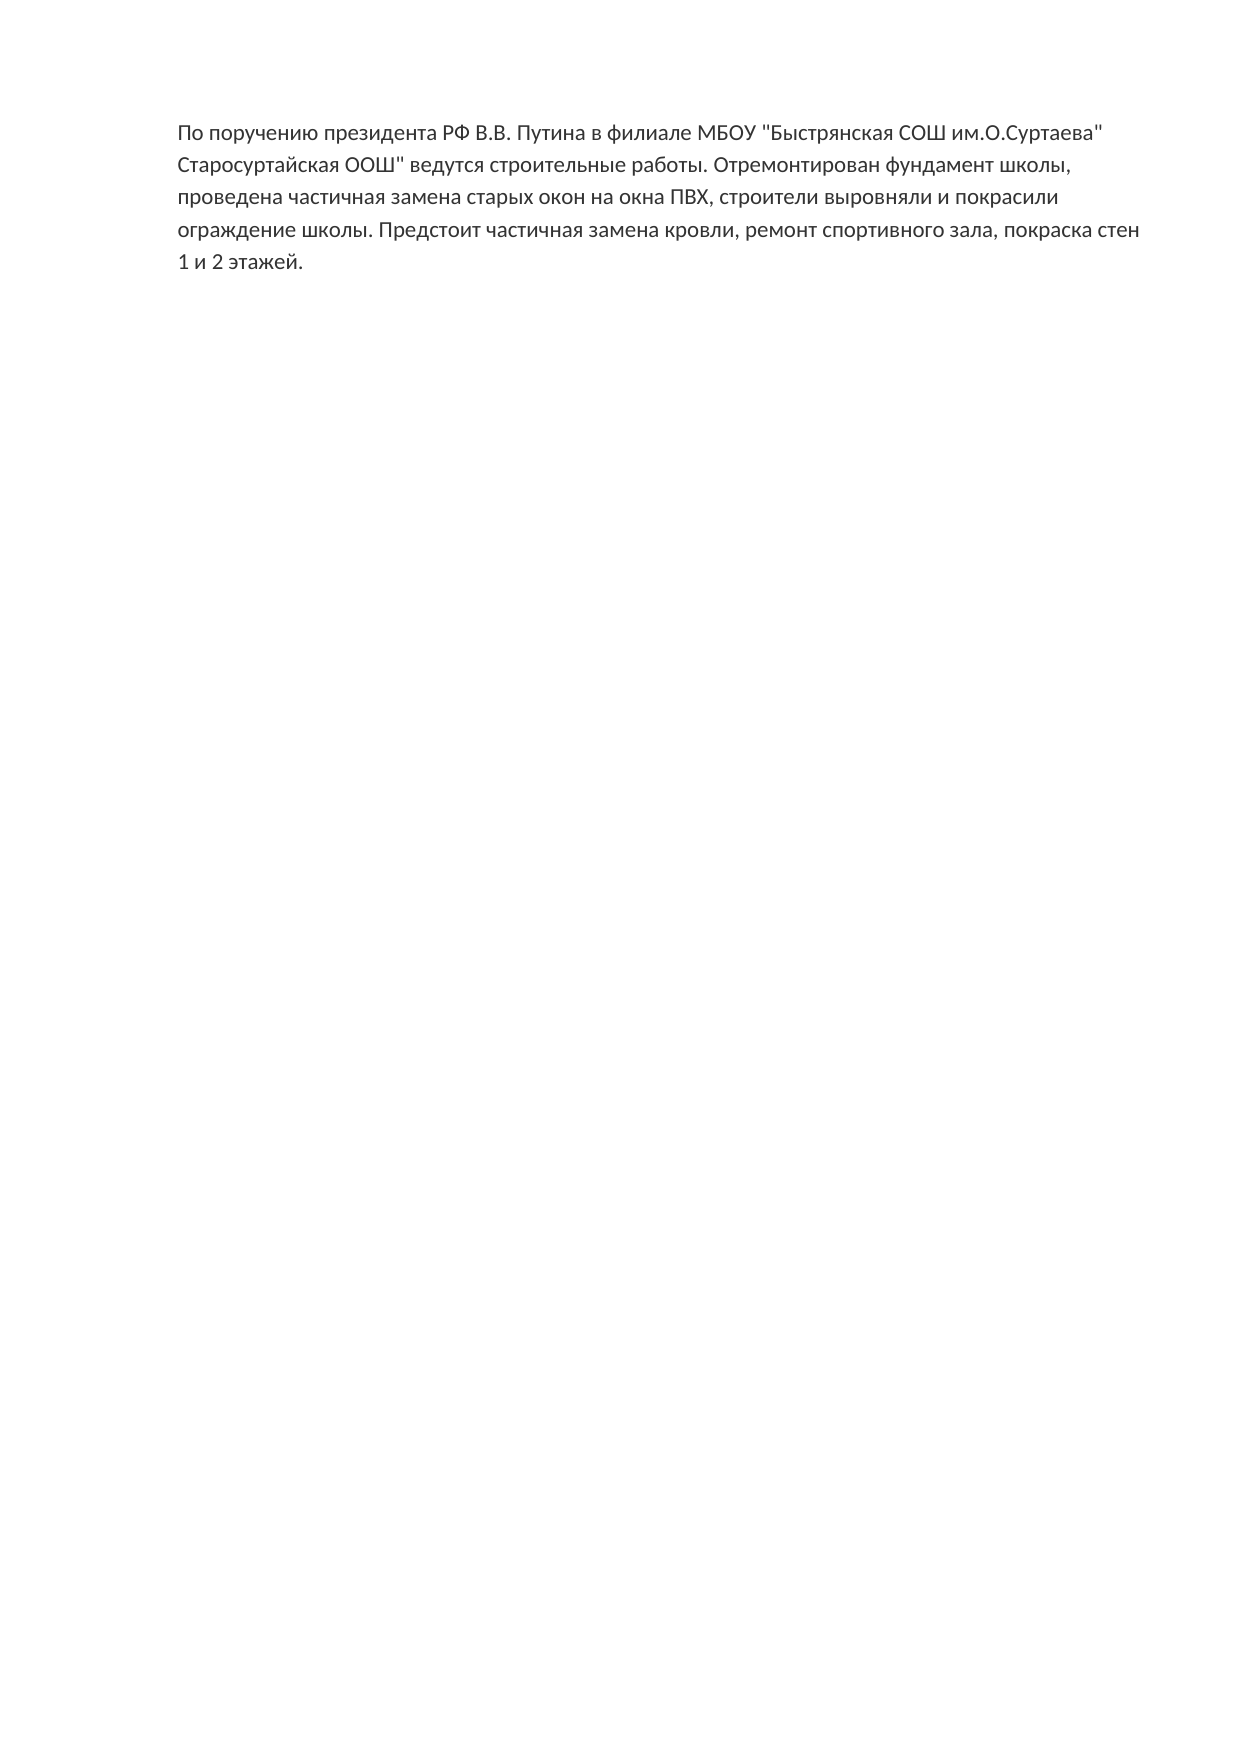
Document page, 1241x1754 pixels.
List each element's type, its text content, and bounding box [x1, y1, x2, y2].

text По поручению президента РФ В.В. Путина в филиале МБОУ "Быстрянская СОШ им.О.Суртаева" Старосуртайская ООШ" ведутся строительные работы. Отремонтирован фундамент школы, проведена частичная замена старых окон на окна ПВХ, строители выровняли и покрасили ограждение школы. Предстоит частичная замена кровли, ремонт спортивного зала, покраска стен 1 и 2 этажей. [177, 118, 1152, 275]
